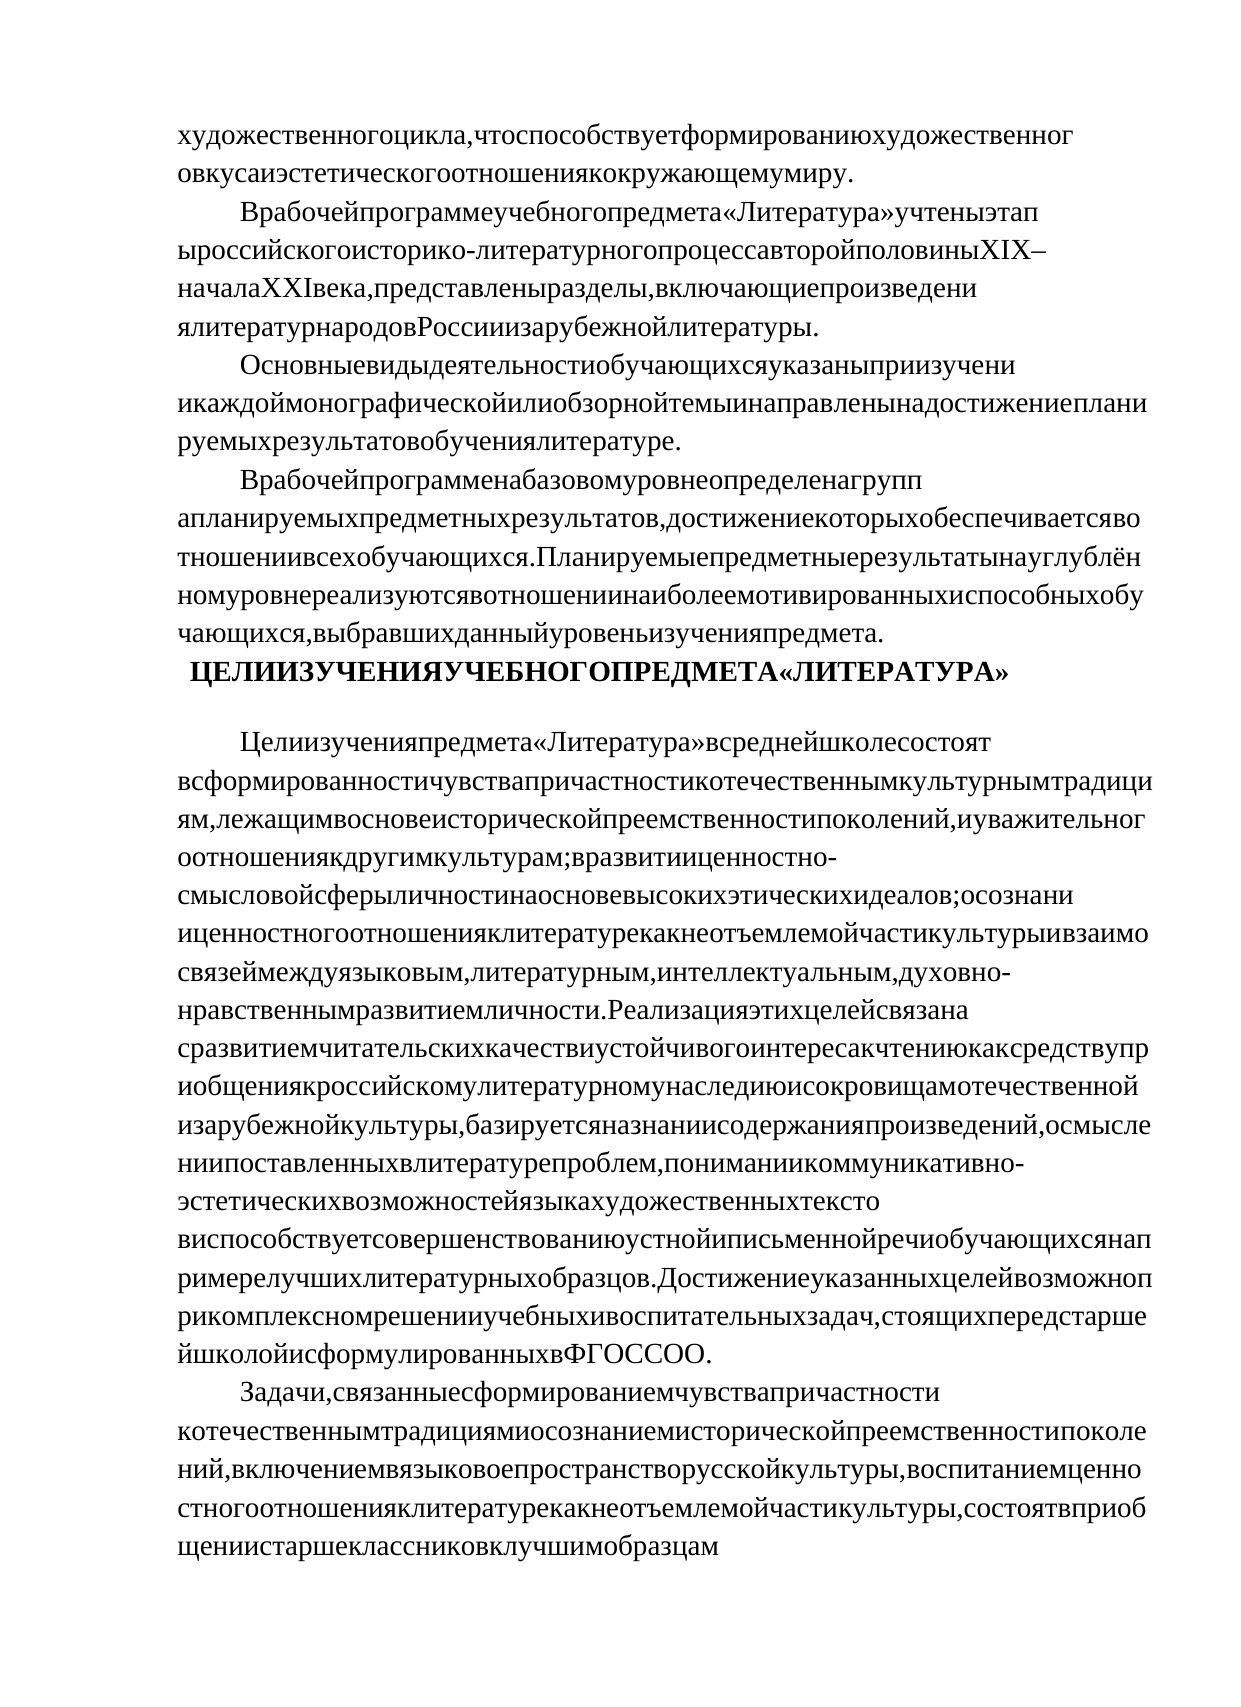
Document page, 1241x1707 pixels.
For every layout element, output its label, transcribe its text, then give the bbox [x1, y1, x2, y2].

text художественногоцикла,чтоспособствуетформированиюхудожественноговкусаиэстетическогоотношениякокружающемумиру. [177, 117, 1158, 189]
text Основныевидыдеятельностиобучающихсяуказаныприизучениикаждоймонографическойилиобзорнойтемыинаправленынадостижениепланируемыхрезультатовобучениялитературе. [177, 347, 1153, 457]
text Врабочейпрограмменабазовомуровнеопределенагруппапланируемыхпредметныхрезультатов,достижениекоторыхобеспечиваетсявотношениивсехобучающихся.Планируемыепредметныерезультатынауглублённомуровнереализуютсявотношениинаиболеемотивированныхиспособныхобучающихся,выбравшихданныйуровеньизученияпредмета. [177, 462, 1153, 649]
text Целиизученияпредмета«Литература»всреднейшколесостоятвсформированностичувствапричастностикотечественнымкультурнымтрадициям,лежащимвосновеисторическойпреемственностипоколений,иуважительногоотношениякдругимкультурам;вразвитииценностно-смысловойсферыличностинаосновевысокихэтическихидеалов;осознанииценностногоотношенияклитературекакнеотъемлемойчастикультурыивзаимосвязеймеждуязыковым,литературным,интеллектуальным,духовно-нравственнымразвитиемличности.Реализацияэтихцелейсвязанасразвитиемчитательскихкачествиустойчивогоинтересакчтениюкаксредствуприобщениякроссийскомулитературномунаследиюисокровищамотечественнойизарубежнойкультуры,базируетсяназнаниисодержанияпроизведений,осмыслениипоставленныхвлитературепроблем,пониманиикоммуникативно-эстетическихвозможностейязыкахудожественныхтекстовиспособствуетсовершенствованиюустнойиписьменнойречиобучающихсянапримерелучшихлитературныхобразцов.Достижениеуказанныхцелейвозможноприкомплексномрешенииучебныхивоспитательныхзадач,стоящихпередстаршейшколойисформулированныхвФГОССОО. [177, 724, 1154, 1370]
text ЦЕЛИИЗУЧЕНИЯУЧЕБНОГОПРЕДМЕТА«ЛИТЕРАТУРА» [189, 654, 1154, 687]
text Задачи,связанныесформированиемчувствапричастностикотечественнымтрадициямиосознаниемисторическойпреемственностипоколений,включениемвязыковоепространстворусскойкультуры,воспитаниемценностногоотношенияклитературекакнеотъемлемойчастикультуры,состоятвприобщениистаршеклассниковклучшимобразцам [177, 1374, 1153, 1562]
text Врабочейпрограммеучебногопредмета«Литература»учтеныэтапыроссийскогоисторико-литературногопроцессавторойполовиныХIХ–началаХХIвека,представленыразделы,включающиепроизведениялитературнародовРоссииизарубежнойлитературы. [177, 194, 1154, 342]
